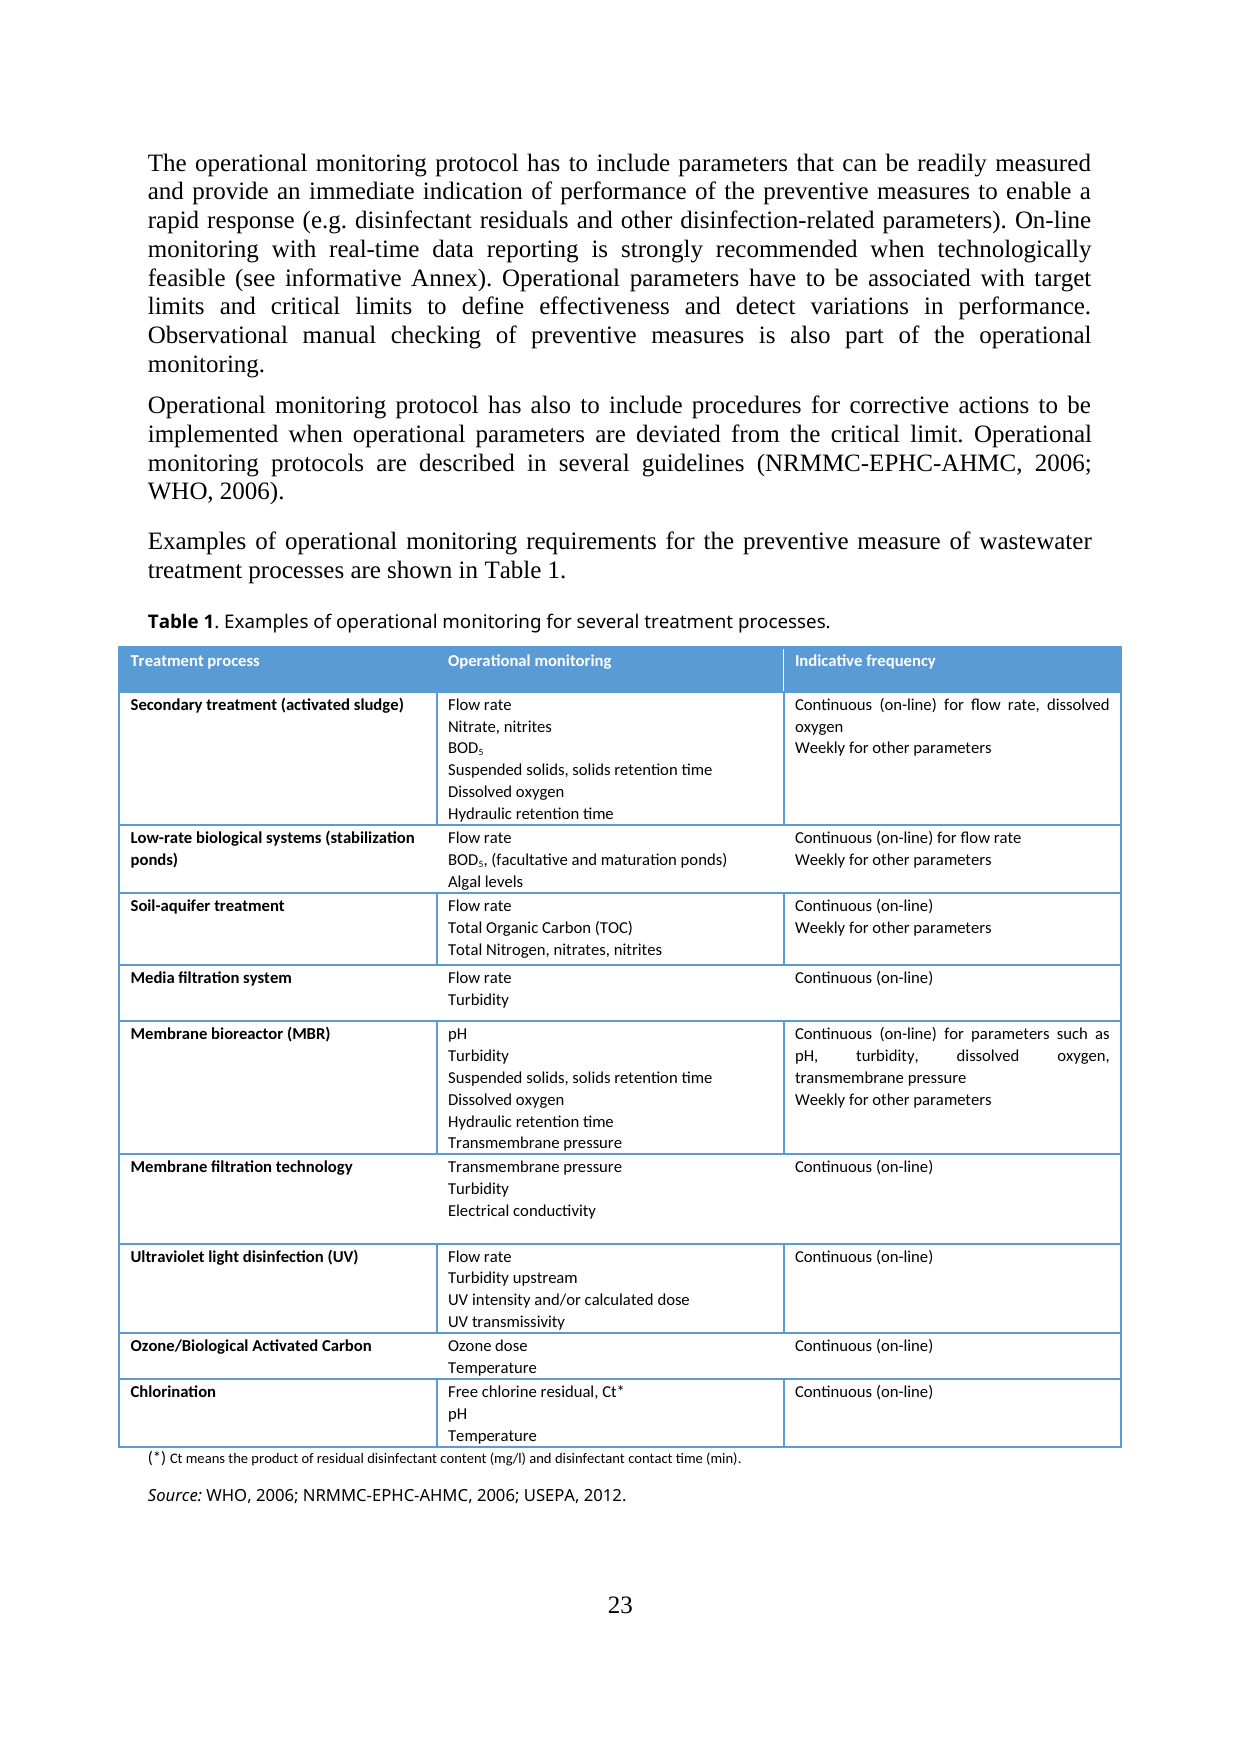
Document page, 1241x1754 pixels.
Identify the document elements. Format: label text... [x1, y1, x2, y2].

table_cell Chlorination [120, 1380, 436, 1446]
table_cell Media filtration system [120, 966, 437, 1020]
table_cell Continuous (on-line) [784, 1155, 1120, 1242]
table_cell Flow rate Total Organic Carbon (TOC) Total Nitrogen, nitrates, nitrites [438, 894, 783, 964]
table_cell Membrane bioreactor (MBR) [120, 1022, 436, 1153]
table_cell Transmembrane pressure Turbidity Electrical conductivity [437, 1155, 783, 1242]
table_cell Continuous (on-line) for flow rate, dissolved oxygen Weekly for other parameters [785, 693, 1120, 824]
table_cell Secondary treatment (activated sludge) [120, 693, 436, 824]
text Operational monitoring protocol has also to include procedures for corrective actions to be implemented when operational parameters are deviated from the critical limit. Operational monitoring protocols are described in several guidelines (NRMMC-EPHC-AHMC, 2006; WHO, 2006). [148, 390, 1093, 505]
table_cell Continuous (on-line) [785, 1245, 1120, 1332]
text Source: WHO, 2006; NRMMC-EPHC-AHMC, 2006; USEPA, 2012. [148, 1483, 1093, 1506]
table_cell Flow rate Nitrate, nitrites BOD5 Suspended solids, solids retention time Dissolved oxygen Hydraulic retention time [438, 693, 783, 824]
table_cell Ozone dose Temperature [437, 1334, 783, 1378]
table_cell Membrane filtration technology [120, 1155, 437, 1242]
table_cell Continuous (on-line) [784, 1334, 1120, 1378]
title Table 1. Examples of operational monitoring for several treatment processes. [148, 608, 1093, 634]
table_cell Continuous (on-line) for flow rate Weekly for other parameters [784, 826, 1120, 892]
text Examples of operational monitoring requirements for the preventive measure of wastewater treatment processes are shown in Table 1. [148, 526, 1093, 583]
table_cell Free chlorine residual, Ct* pH Temperature [438, 1380, 783, 1446]
table_cell Continuous (on-line) Weekly for other parameters [785, 894, 1120, 964]
table_header Operational monitoring [437, 649, 783, 691]
table_header Treatment process [120, 649, 437, 691]
table_cell pH Turbidity Suspended solids, solids retention time Dissolved oxygen Hydraulic retention time Transmembrane pressure [438, 1022, 783, 1153]
text (*) Ct means the product of residual disinfectant content (mg/l) and disinfectant contact time (min). [148, 1448, 1093, 1468]
text The operational monitoring protocol has to include parameters that can be readily measured and provide an immediate indication of performance of the preventive measures to enable a rapid response (e.g. disinfectant residuals and other disinfection-related parameters). On-line monitoring with real-time data reporting is strongly recommended when technologically feasible (see informative Annex). Operational parameters have to be associated with target limits and critical limits to define effectiveness and detect variations in performance. Observational manual checking of preventive measures is also part of the operational monitoring. [148, 148, 1093, 378]
table_cell Low-rate biological systems (stabilization ponds) [120, 826, 437, 892]
table_cell Continuous (on-line) [784, 966, 1120, 1020]
table_header Indicative frequency [784, 649, 1120, 691]
table_cell Flow rate BOD5, (facultative and maturation ponds) Algal levels [437, 826, 783, 892]
table_cell Continuous (on-line) for parameters such as pH, turbidity, dissolved oxygen, transmembrane pressure Weekly for other parameters [785, 1022, 1120, 1153]
table_cell Ultraviolet light disinfection (UV) [120, 1245, 436, 1332]
table_cell Continuous (on-line) [785, 1380, 1120, 1446]
table_cell Ozone/Biological Activated Carbon [120, 1334, 437, 1378]
table_cell Flow rate Turbidity [437, 966, 783, 1020]
table_cell Flow rate Turbidity upstream UV intensity and/or calculated dose UV transmissivity [438, 1245, 783, 1332]
table_cell Soil-aquifer treatment [120, 894, 436, 964]
